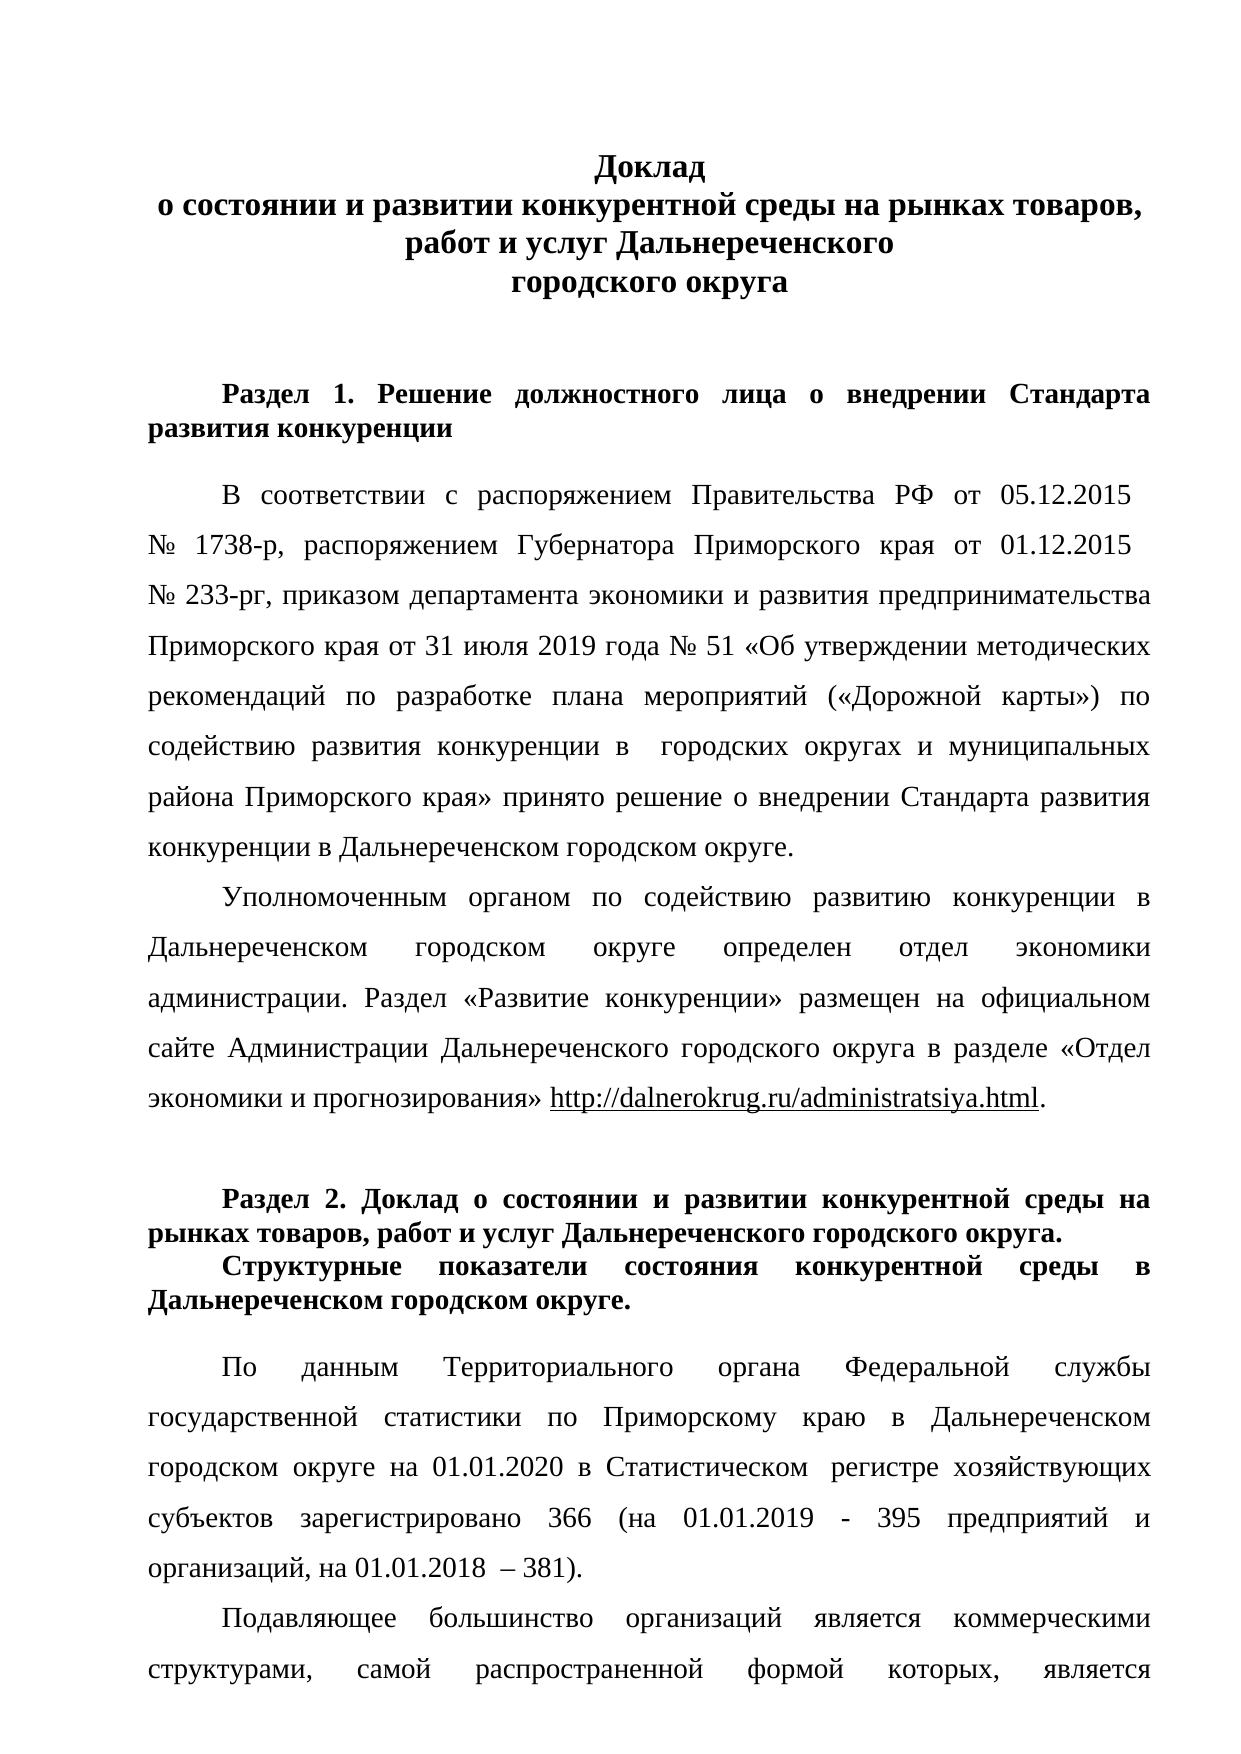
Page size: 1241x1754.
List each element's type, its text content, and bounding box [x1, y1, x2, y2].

text Раздел 2. Доклад о состоянии и развитии конкурентной среды на рынках товаров, работ и услуг Дальнереченского городского округа. [148, 1181, 1152, 1248]
text Раздел 1. Решение должностного лица о внедрении Стандарта развития конкуренции [148, 376, 1152, 443]
text городского округа [148, 261, 1152, 299]
text о состоянии и развитии конкурентной среды на рынках товаров, работ и услуг Дальнереченского [148, 184, 1152, 261]
text Доклад [148, 146, 1152, 184]
text Структурные показатели состояния конкурентной среды в Дальнереченском городском округе. [148, 1248, 1152, 1315]
text Уполномоченным органом по содействию развитию конкуренции в Дальнереченском городском округе определен отдел экономики администрации. Раздел «Развитие конкуренции» размещен на официальном сайте Администрации Дальнереченского городского округа в разделе «Отдел экономики и прогнозирования» http://dalnerokrug.ru/administratsiya.html. [148, 879, 1152, 1114]
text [148, 1600, 1152, 1684]
text По данным Территориального органа Федеральной службы государственной статистики по Приморскому краю в Дальнереченском городском округе на 01.01.2020 в Статистическом регистре хозяйствующих субъектов зарегистрировано 366 (на 01.01.2019 - 395 предприятий и организаций, на 01.01.2018 – 381). [148, 1349, 1152, 1584]
text В соответствии с распоряжением Правительства РФ от 05.12.2015 № 1738-р, распоряжением Губернатора Приморского края от 01.12.2015 № 233-рг, приказом департамента экономики и развития предпринимательства Приморского края от 31 июля 2019 года № 51 «Об утверждении методических рекомендаций по разработке плана мероприятий («Дорожной карты») по содействию развития конкуренции в городских округах и муниципальных района Приморского края» принято решение о внедрении Стандарта развития конкуренции в Дальнереченском городском округе. [148, 477, 1152, 862]
